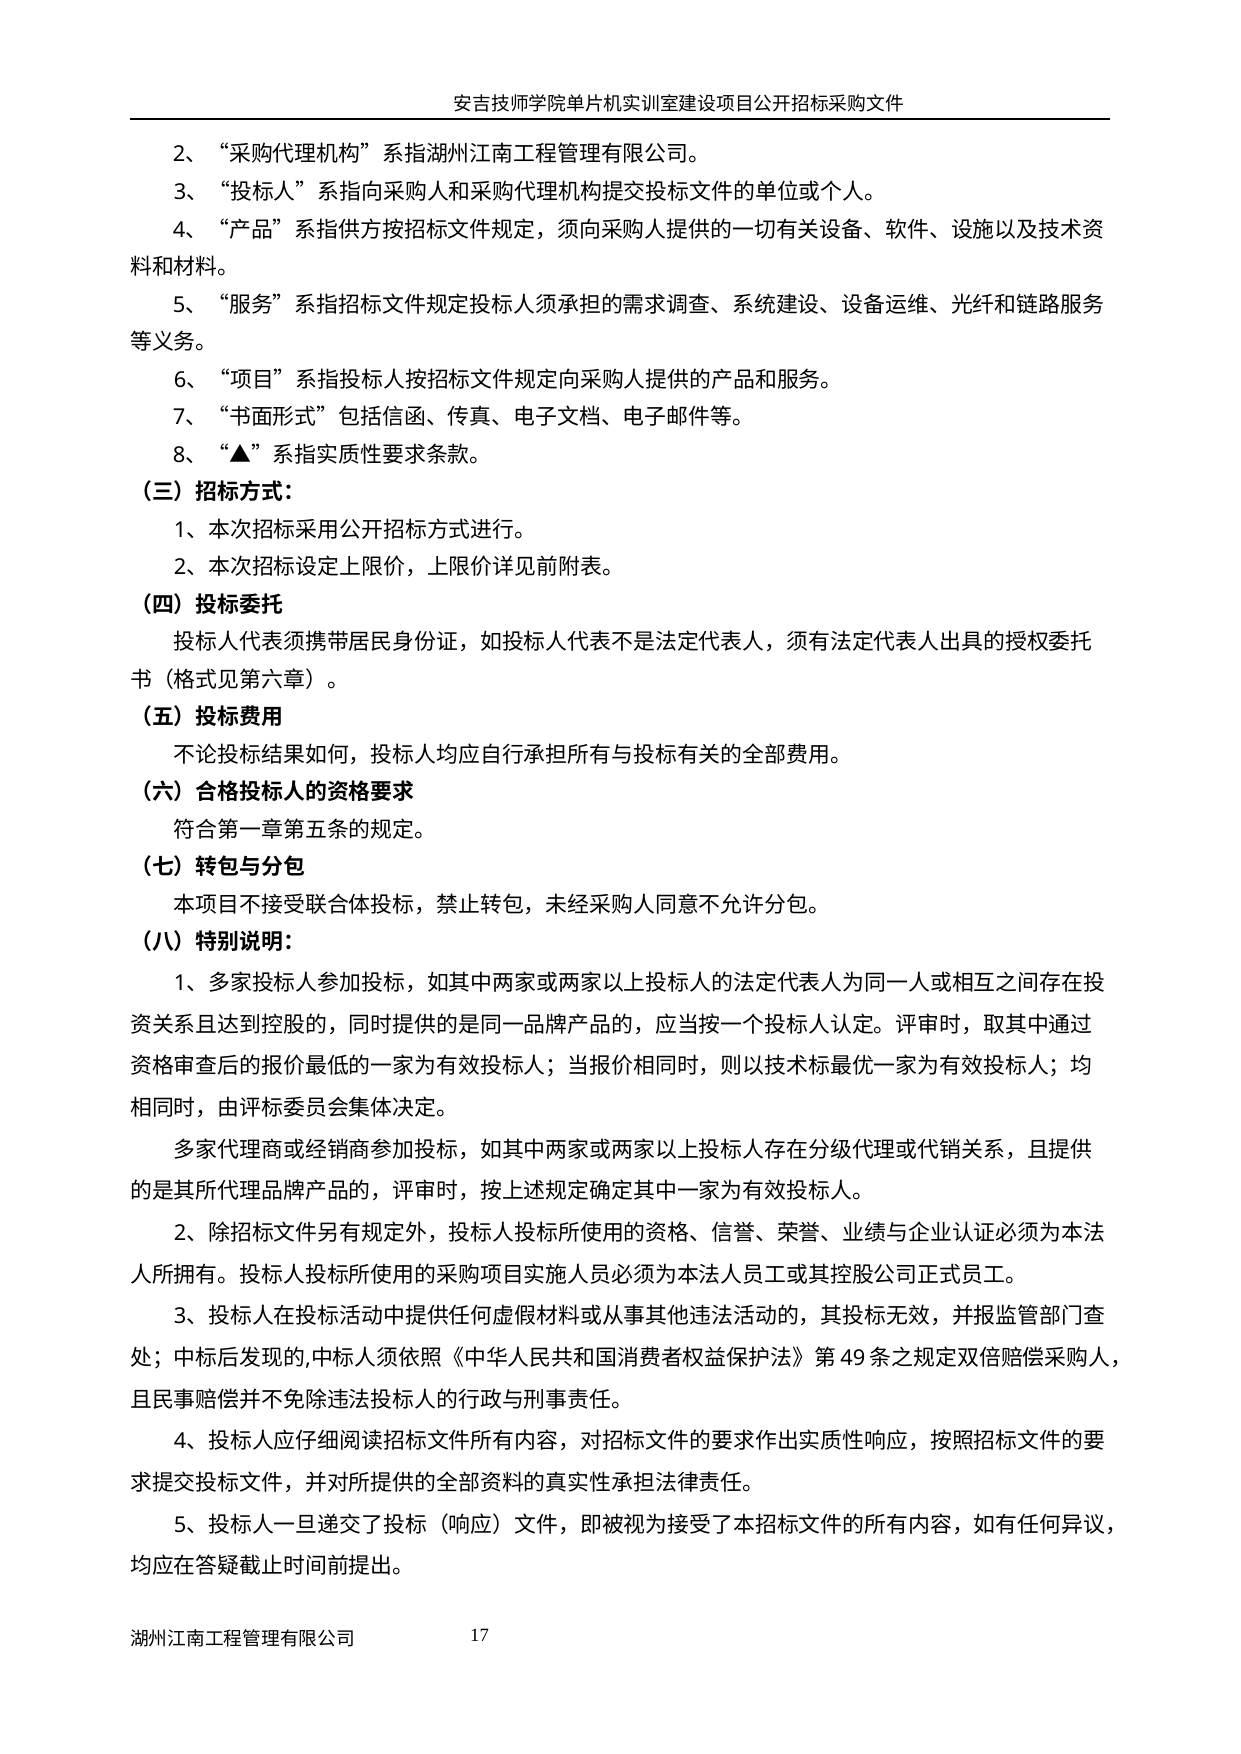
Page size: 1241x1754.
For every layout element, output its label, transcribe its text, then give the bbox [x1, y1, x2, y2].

text （四）投标委托 [130, 582, 1110, 619]
text 2、本次招标设定上限价，上限价详见前附表。 [130, 544, 1110, 582]
text （三）招标方式： [130, 469, 1110, 507]
text 7、“书面形式”包括信函、传真、电子文档、电子邮件等。 [130, 394, 1110, 432]
text 4、投标人应仔细阅读招标文件所有内容，对招标文件的要求作出实质性响应，按照招标文件的要求提交投标文件，并对所提供的全部资料的真实性承担法律责任。 [130, 1415, 1110, 1499]
text 2、“采购代理机构”系指湖州江南工程管理有限公司。 [130, 130, 1110, 169]
text （八）特别说明： [130, 919, 1110, 957]
text 5、“服务”系指招标文件规定投标人须承担的需求调查、系统建设、设备运维、光纤和链路服务等义务。 [130, 282, 1110, 357]
text 2、除招标文件另有规定外，投标人投标所使用的资格、信誉、荣誉、业绩与企业认证必须为本法人所拥有。投标人投标所使用的采购项目实施人员必须为本法人员工或其控股公司正式员工。 [130, 1207, 1110, 1290]
text 多家代理商或经销商参加投标，如其中两家或两家以上投标人存在分级代理或代销关系，且提供的是其所代理品牌产品的，评审时，按上述规定确定其中一家为有效投标人。 [130, 1124, 1110, 1207]
text 1、多家投标人参加投标，如其中两家或两家以上投标人的法定代表人为同一人或相互之间存在投资关系且达到控股的，同时提供的是同一品牌产品的，应当按一个投标人认定。评审时，取其中通过资格审查后的报价最低的一家为有效投标人；当报价相同时，则以技术标最优一家为有效投标人；均相同时，由评标委员会集体决定。 [130, 957, 1110, 1124]
text （六）合格投标人的资格要求 [130, 769, 1110, 807]
text 6、“项目”系指投标人按招标文件规定向采购人提供的产品和服务。 [130, 357, 1110, 394]
text （五）投标费用 [130, 694, 1110, 732]
text 3、“投标人”系指向采购人和采购代理机构提交投标文件的单位或个人。 [130, 169, 1110, 207]
text 5、投标人一旦递交了投标（响应）文件，即被视为接受了本招标文件的所有内容，如有任何异议，均应在答疑截止时间前提出。 [130, 1499, 1110, 1582]
text 3、投标人在投标活动中提供任何虚假材料或从事其他违法活动的，其投标无效，并报监管部门查处；中标后发现的,中标人须依照《中华人民共和国消费者权益保护法》第49条之规定双倍赔偿采购人，且民事赔偿并不免除违法投标人的行政与刑事责任。 [130, 1290, 1110, 1415]
text （七）转包与分包 [130, 844, 1110, 882]
text 投标人代表须携带居民身份证，如投标人代表不是法定代表人，须有法定代表人出具的授权委托书（格式见第六章）。 [130, 619, 1110, 694]
text 不论投标结果如何，投标人均应自行承担所有与投标有关的全部费用。 [130, 732, 1110, 769]
text 本项目不接受联合体投标，禁止转包，未经采购人同意不允许分包。 [130, 882, 1110, 919]
text 4、“产品”系指供方按招标文件规定，须向采购人提供的一切有关设备、软件、设施以及技术资料和材料。 [130, 207, 1110, 282]
text 符合第一章第五条的规定。 [130, 807, 1110, 844]
text 8、“▲”系指实质性要求条款。 [130, 432, 1110, 469]
text 1、本次招标采用公开招标方式进行。 [130, 507, 1110, 544]
